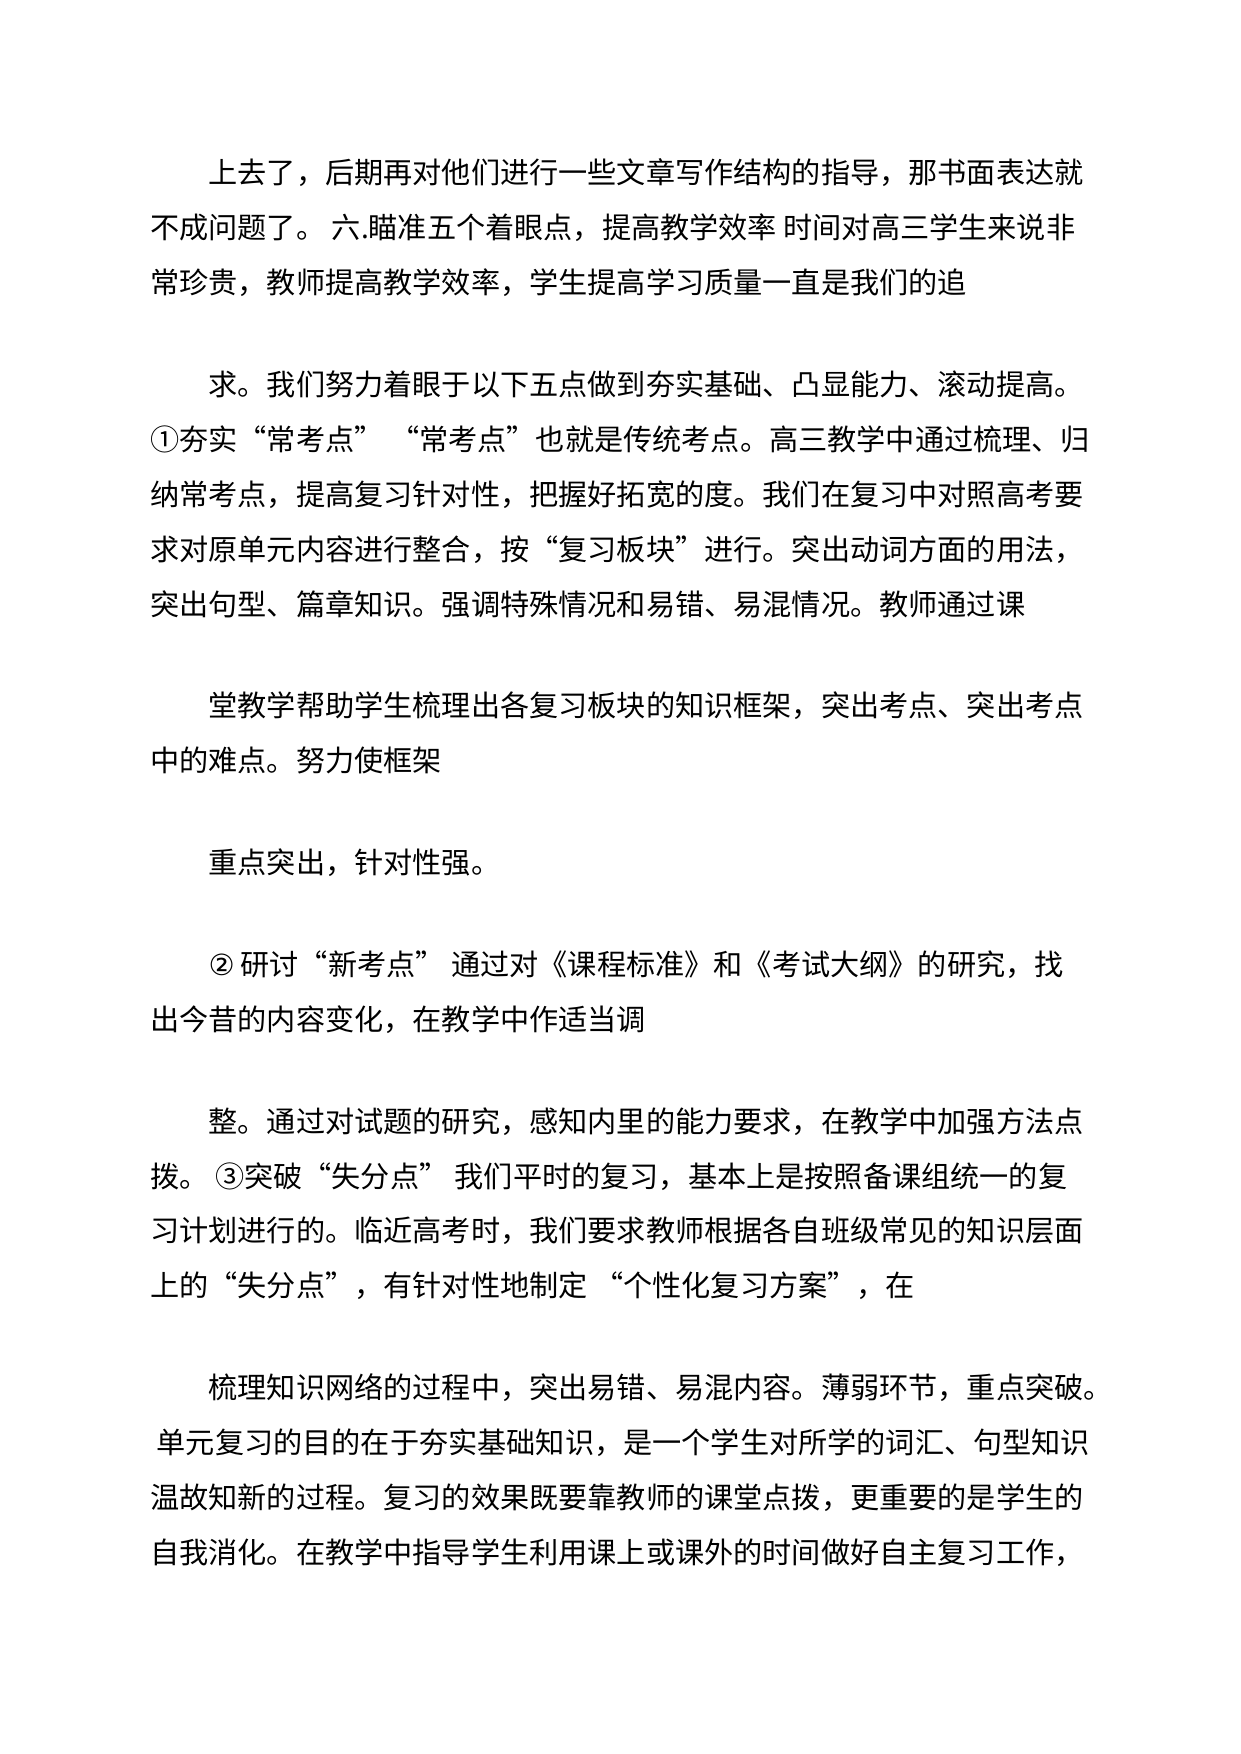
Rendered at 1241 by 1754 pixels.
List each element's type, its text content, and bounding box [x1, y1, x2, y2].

text 堂教学帮助学生梳理出各复习板块的知识框架，突出考点、突出考点中的难点。努力使框架 [150, 683, 1090, 780]
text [150, 1365, 1090, 1572]
text ②研讨“新考点” 通过对《课程标准》和《考试大纲》的研究，找出今昔的内容变化，在教学中作适当调 [150, 941, 1090, 1039]
text 上去了，后期再对他们进行一些文章写作结构的指导，那书面表达就不成问题了。 六.瞄准五个着眼点，提高教学效率 时间对高三学生来说非常珍贵，教师提高教学效率，学生提高学习质量一直是我们的追 [150, 150, 1090, 302]
text 重点突出，针对性强。 [150, 840, 1090, 882]
text 求。我们努力着眼于以下五点做到夯实基础、凸显能力、滚动提高。 ①夯实“常考点” “常考点”也就是传统考点。高三教学中通过梳理、归纳常考点，提高复习针对性，把握好拓宽的度。我们在复习中对照高考要求对原单元内容进行整合，按“复习板块”进行。突出动词方面的用法，突出句型、篇章知识。强调特殊情况和易错、易混情况。教师通过课 [150, 362, 1090, 623]
text 整。通过对试题的研究，感知内里的能力要求，在教学中加强方法点拨。 ③突破“失分点” 我们平时的复习，基本上是按照备课组统一的复习计划进行的。临近高考时，我们要求教师根据各自班级常见的知识层面上的“失分点”，有针对性地制定 “个性化复习方案”，在 [150, 1098, 1090, 1305]
